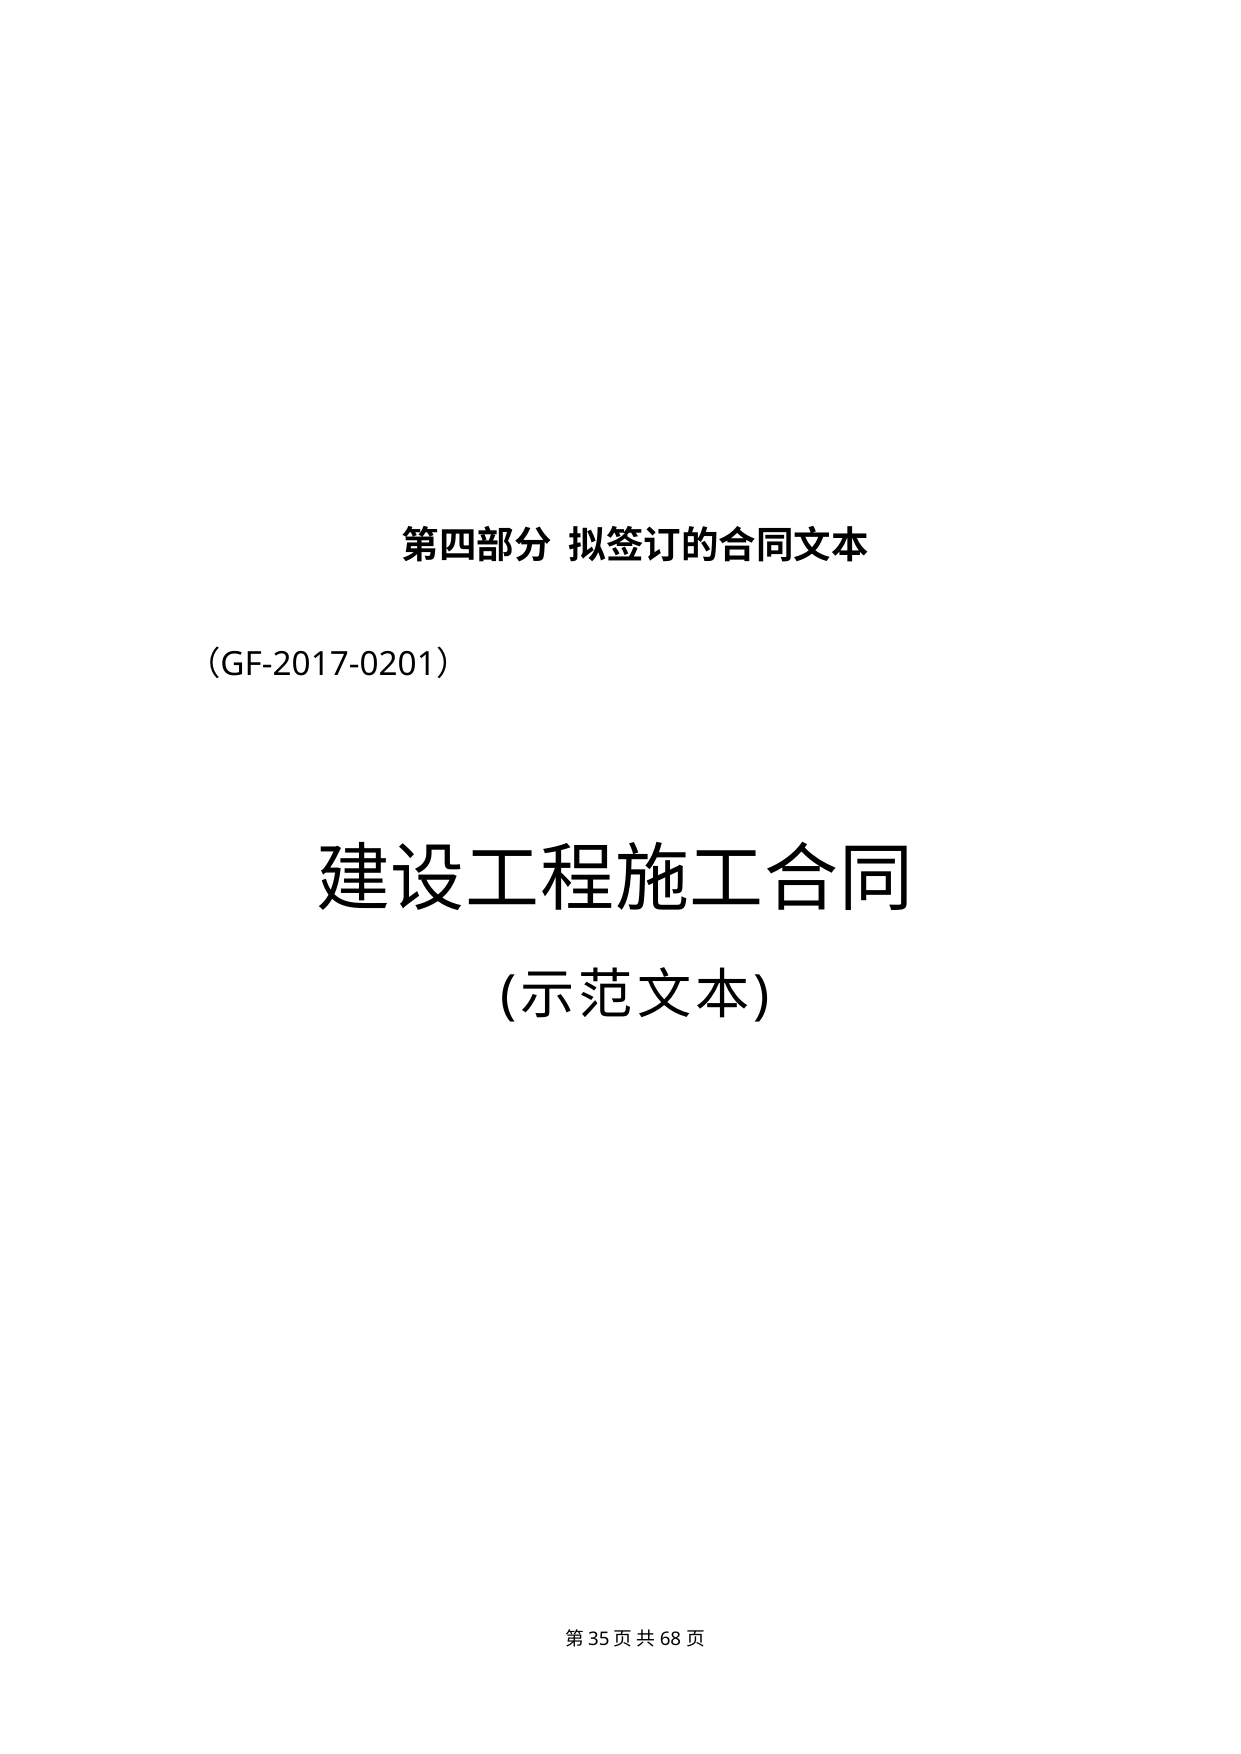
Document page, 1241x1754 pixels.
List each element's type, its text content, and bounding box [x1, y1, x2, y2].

text 建设工程施工合同 [316, 825, 1116, 924]
text （GF-2017-0201） [153, 640, 1116, 685]
text 第四部分 拟签订的合同文本 [153, 514, 1116, 569]
text (示范文本) [153, 951, 1116, 1029]
